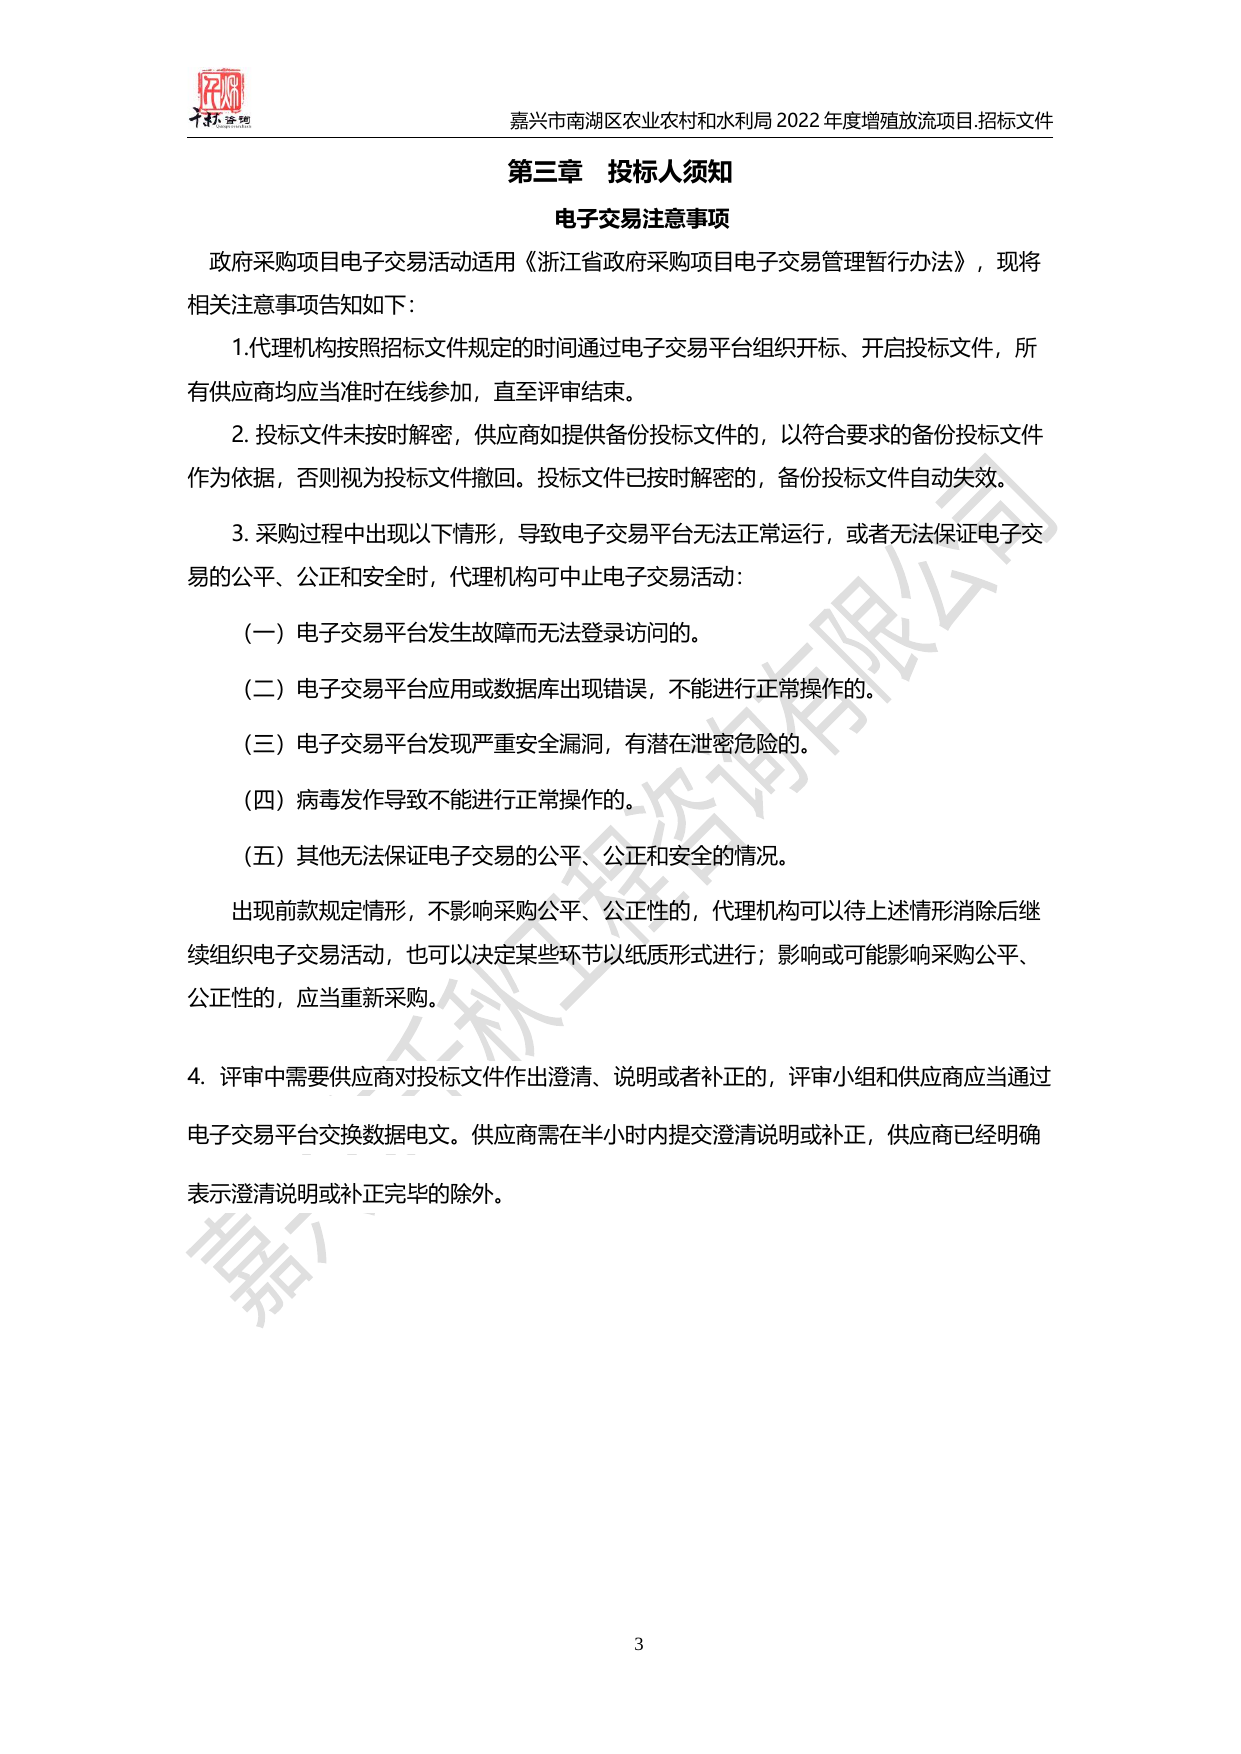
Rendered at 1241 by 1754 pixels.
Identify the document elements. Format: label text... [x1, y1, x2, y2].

list 评审中需要供应商对投标文件作出澄清、说明或者补正的，评审小组和供应商应当通过电子交易平台交换数据电文。供应商需在半小时内提交澄清说明或补正，供应商已经明确表示澄清说明或补正完毕的除外。 [187, 1038, 1053, 1213]
text （五）其他无法保证电子交易的公平、公正和安全的情况。 [187, 840, 1053, 869]
picture [187, 67, 252, 129]
text （二）电子交易平台应用或数据库出现错误，不能进行正常操作的。 [187, 673, 1053, 702]
text 出现前款规定情形，不影响采购公平、公正性的，代理机构可以待上述情形消除后继续组织电子交易活动，也可以决定某些环节以纸质形式进行；影响或可能影响采购公平、公正性的，应当重新采购。 [187, 896, 1053, 1011]
text 2. 投标文件未按时解密，供应商如提供备份投标文件的，以符合要求的备份投标文件作为依据，否则视为投标文件撤回。投标文件已按时解密的，备份投标文件自动失效。 [187, 419, 1053, 491]
text 3. 采购过程中出现以下情形，导致电子交易平台无法正常运行，或者无法保证电子交易的公平、公正和安全时，代理机构可中止电子交易活动： [187, 518, 1053, 590]
text 1.代理机构按照招标文件规定的时间通过电子交易平台组织开标、开启投标文件，所有供应商均应当准时在线参加，直至评审结束。 [187, 333, 1053, 405]
text 政府采购项目电子交易活动适用《浙江省政府采购项目电子交易管理暂行办法》，现将相关注意事项告知如下： [187, 246, 1053, 318]
subtitle 电子交易注意事项 [187, 203, 1053, 232]
subtitle 投标人须知 [187, 153, 1053, 187]
text （三）电子交易平台发现严重安全漏洞，有潜在泄密危险的。 [187, 728, 1053, 757]
text （四）病毒发作导致不能进行正常操作的。 [187, 784, 1053, 813]
text （一）电子交易平台发生故障而无法登录访问的。 [187, 617, 1053, 646]
